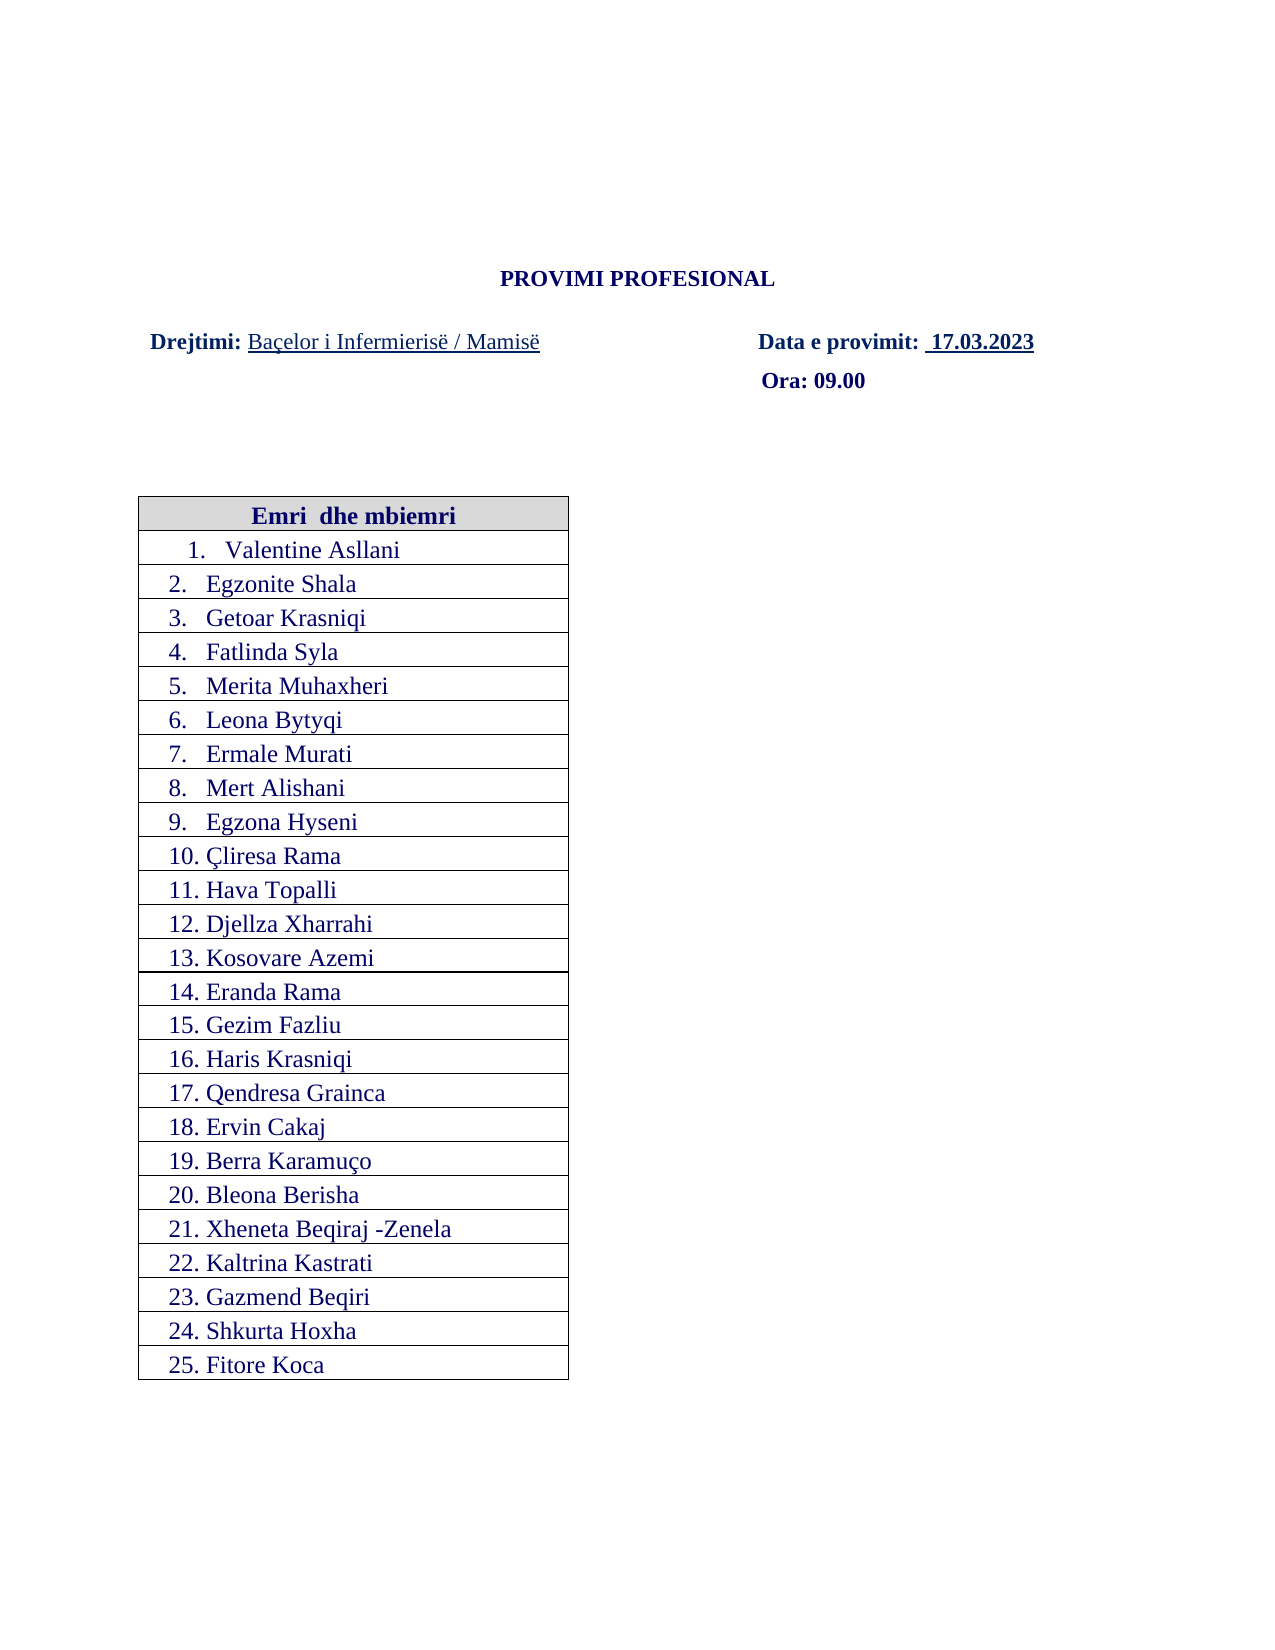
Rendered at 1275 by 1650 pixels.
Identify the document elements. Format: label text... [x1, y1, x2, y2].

table_cell Çliresa Rama [139, 837, 568, 869]
table_cell Mert Alishani [139, 769, 568, 802]
table_cell Leona Bytyqi [139, 701, 568, 734]
table_cell Kosovare Azemi [139, 939, 568, 971]
table_cell Shkurta Hoxha [139, 1312, 568, 1345]
table_cell Merita Muhaxheri [139, 667, 568, 700]
table_cell Hava Topalli [139, 871, 568, 903]
table_cell Gazmend Beqiri [139, 1278, 568, 1311]
table_cell Fatlinda Syla [139, 633, 568, 666]
table_cell Qendresa Grainca [139, 1074, 568, 1107]
table_cell Djellza Xharrahi [139, 905, 568, 937]
table_cell Kaltrina Kastrati [139, 1244, 568, 1277]
table_cell Berra Karamuço [139, 1142, 568, 1175]
table_cell Gezim Fazliu [139, 1006, 568, 1039]
text PROVIMI PROFESIONAL [150, 264, 1125, 291]
table_cell Ermale Murati [139, 735, 568, 768]
text Ora: 09.00 [600, 367, 1125, 394]
table_cell Eranda Rama [139, 973, 568, 1005]
table_cell Egzona Hyseni [139, 803, 568, 836]
table_cell Ervin Cakaj [139, 1108, 568, 1141]
table_cell Xheneta Beqiraj -Zenela [139, 1210, 568, 1243]
table_cell Haris Krasniqi [139, 1040, 568, 1073]
text Drejtimi: Baçelor i Infermierisë / Mamisë Data e provimit: 17.03.2023 [150, 328, 1125, 355]
table_cell Getoar Krasniqi [139, 599, 568, 632]
table_header Emri dhe mbiemri [139, 497, 568, 530]
table_cell Egzonite Shala [139, 565, 568, 598]
table_cell Fitore Koca [139, 1346, 568, 1379]
table_cell Bleona Berisha [139, 1176, 568, 1209]
table_cell Valentine Asllani [139, 531, 568, 564]
